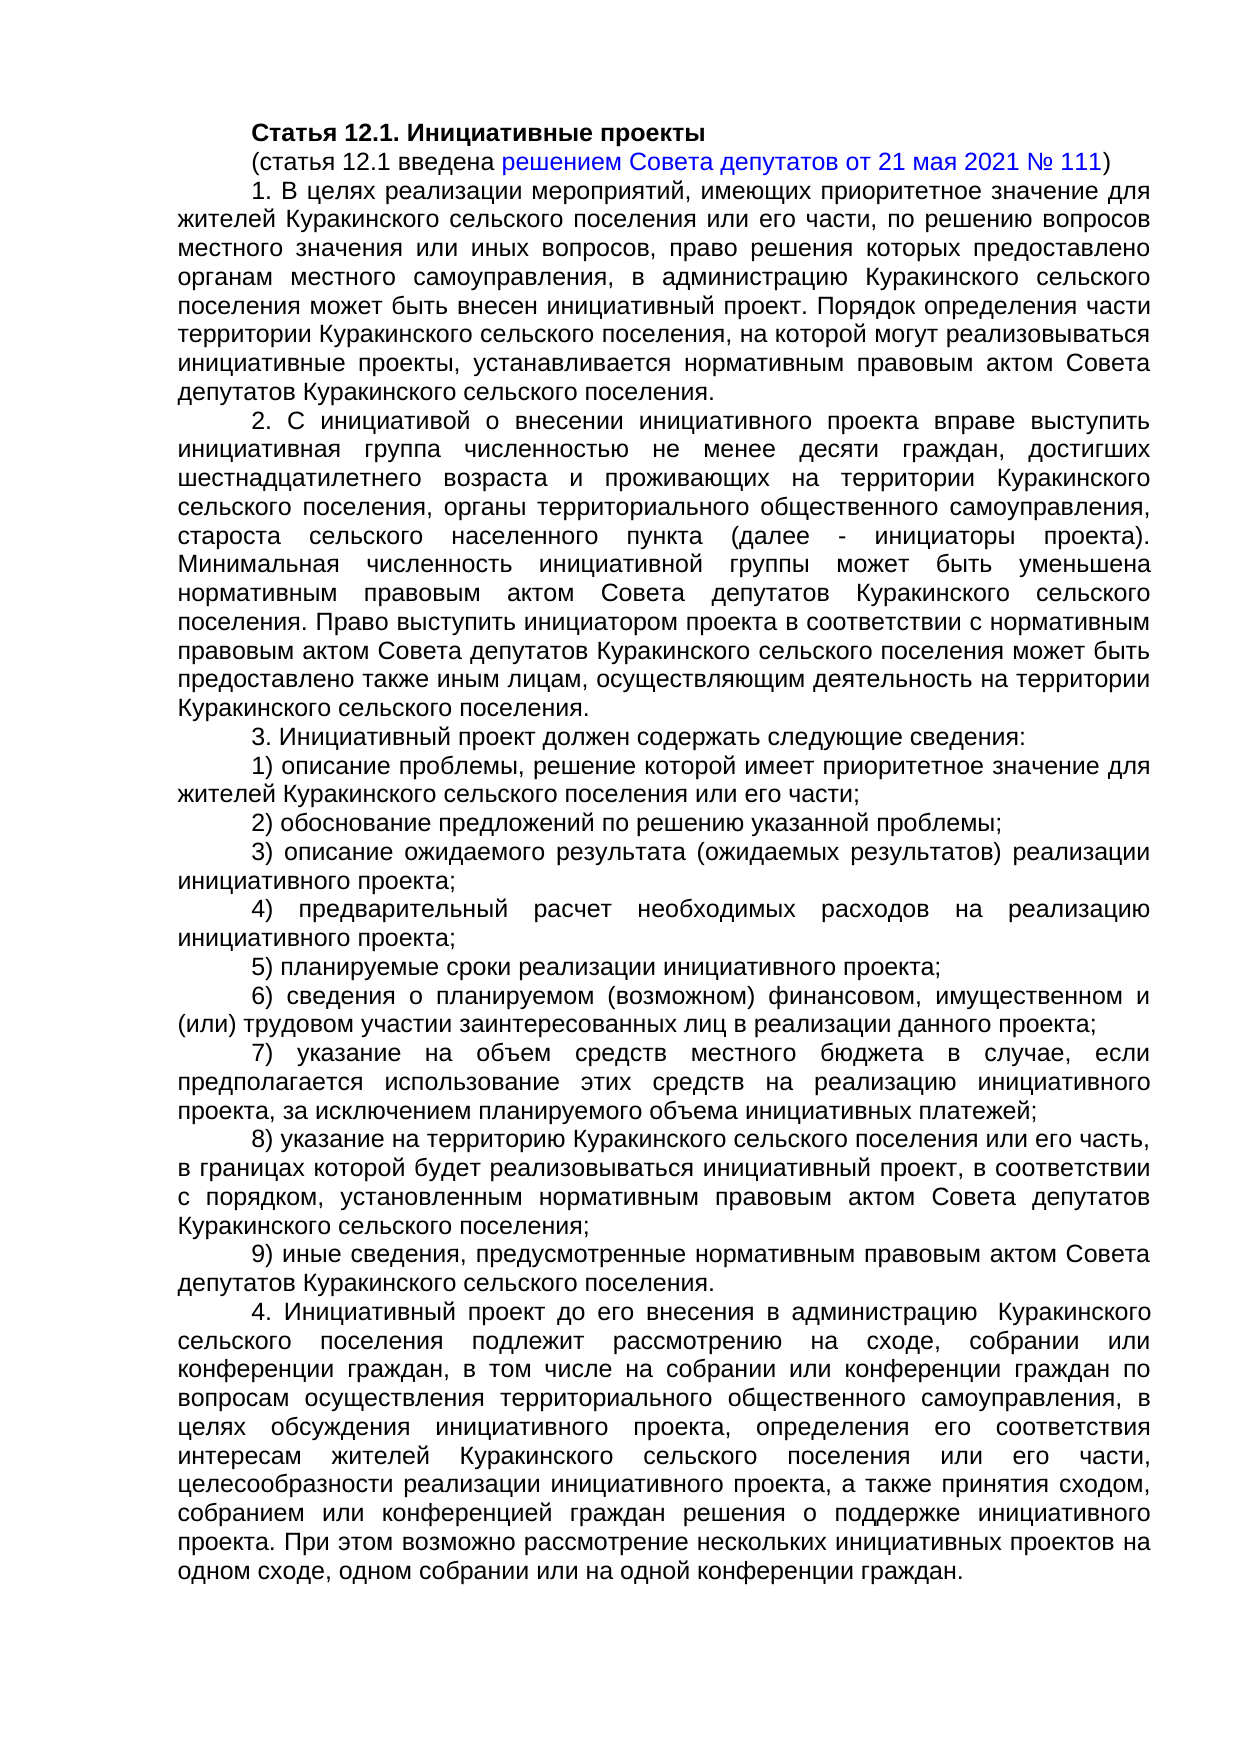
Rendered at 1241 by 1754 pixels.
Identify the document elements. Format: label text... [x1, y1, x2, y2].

text 1) описание проблемы, решение которой имеет приоритетное значение для жителей Куракинского сельского поселения или его части; [177, 751, 1152, 808]
text 7) указание на объем средств местного бюджета в случае, если предполагается использование этих средств на реализацию инициативного проекта, за исключением планируемого объема инициативных платежей; [177, 1038, 1152, 1124]
text 2) обоснование предложений по решению указанной проблемы; [177, 808, 1152, 837]
text 9) иные сведения, предусмотренные нормативным правовым актом Совета депутатов Куракинского сельского поселения. [177, 1239, 1152, 1297]
text 2. С инициативой о внесении инициативного проекта вправе выступить инициативная группа численностью не менее десяти граждан, достигших шестнадцатилетнего возраста и проживающих на территории Куракинского сельского поселения, органы территориального общественного самоуправления, староста сельского населенного пункта (далее - инициаторы проекта). Минимальная численность инициативной группы может быть уменьшена нормативным правовым актом Совета депутатов Куракинского сельского поселения. Право выступить инициатором проекта в соответствии с нормативным правовым актом Совета депутатов Куракинского сельского поселения может быть предоставлено также иным лицам, осуществляющим деятельность на территории Куракинского сельского поселения. [177, 406, 1152, 722]
text 8) указание на территорию Куракинского сельского поселения или его часть, в границах которой будет реализовываться инициативный проект, в соответствии с порядком, установленным нормативным правовым актом Совета депутатов Куракинского сельского поселения; [177, 1124, 1152, 1239]
text 4) предварительный расчет необходимых расходов на реализацию инициативного проекта; [177, 894, 1152, 952]
text 3. Инициативный проект должен содержать следующие сведения: [177, 722, 1152, 751]
text 1. В целях реализации мероприятий, имеющих приоритетное значение для жителей Куракинского сельского поселения или его части, по решению вопросов местного значения или иных вопросов, право решения которых предоставлено органам местного самоуправления, в администрацию Куракинского сельского поселения может быть внесен инициативный проект. Порядок определения части территории Куракинского сельского поселения, на которой могут реализовываться инициативные проекты, устанавливается нормативным правовым актом Совета депутатов Куракинского сельского поселения. [177, 176, 1152, 406]
text Статья 12.1. Инициативные проекты [177, 118, 1152, 147]
text 5) планируемые сроки реализации инициативного проекта; [177, 952, 1152, 981]
text 3) описание ожидаемого результата (ожидаемых результатов) реализации инициативного проекта; [177, 837, 1152, 894]
text 6) сведения о планируемом (возможном) финансовом, имущественном и (или) трудовом участии заинтересованных лиц в реализации данного проекта; [177, 981, 1152, 1038]
text 4. Инициативный проект до его внесения в администрацию Куракинского сельского поселения подлежит рассмотрению на сходе, собрании или конференции граждан, в том числе на собрании или конференции граждан по вопросам осуществления территориального общественного самоуправления, в целях обсуждения инициативного проекта, определения его соответствия интересам жителей Куракинского сельского поселения или его части, целесообразности реализации инициативного проекта, а также принятия сходом, собранием или конференцией граждан решения о поддержке инициативного проекта. При этом возможно рассмотрение нескольких инициативных проектов на одном сходе, одном собрании или на одной конференции граждан. [177, 1297, 1152, 1584]
text (статья 12.1 введена решением Совета депутатов от 21 мая 2021 № 111) [177, 147, 1152, 176]
